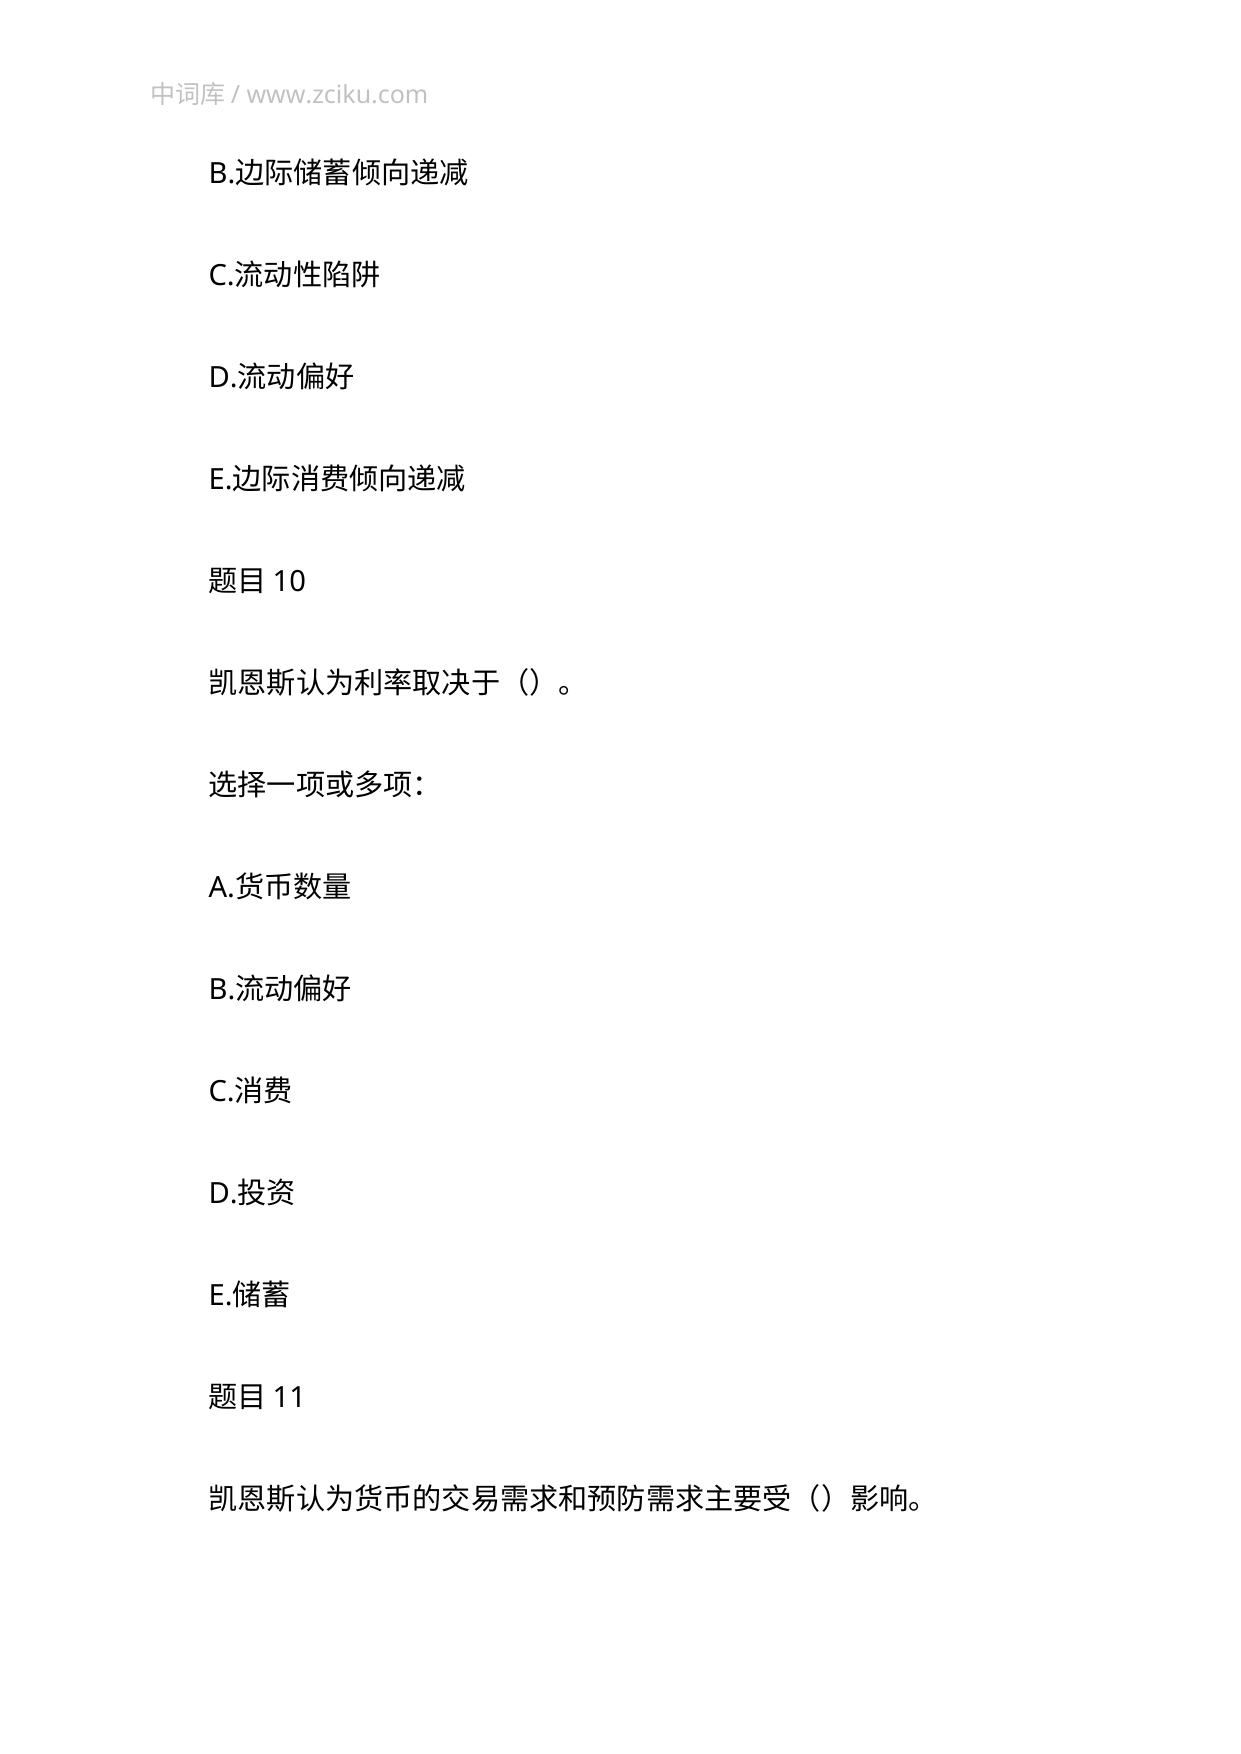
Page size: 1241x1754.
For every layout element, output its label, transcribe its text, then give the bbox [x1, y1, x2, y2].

text E.储蓄 [150, 1271, 1090, 1314]
text 题目11 [150, 1373, 1090, 1416]
text 凯恩斯认为利率取决于（）。 [150, 660, 1090, 702]
text C.流动性陷阱 [150, 252, 1090, 294]
text E.边际消费倾向递减 [150, 456, 1090, 498]
text A.货币数量 [150, 863, 1090, 906]
text D.投资 [150, 1169, 1090, 1212]
text B.边际储蓄倾向递减 [150, 150, 1090, 192]
text B.流动偏好 [150, 965, 1090, 1008]
text 选择一项或多项： [150, 762, 1090, 804]
text 题目10 [150, 558, 1090, 600]
text 凯恩斯认为货币的交易需求和预防需求主要受（）影响。 [150, 1475, 1090, 1518]
text D.流动偏好 [150, 354, 1090, 396]
text C.消费 [150, 1067, 1090, 1110]
